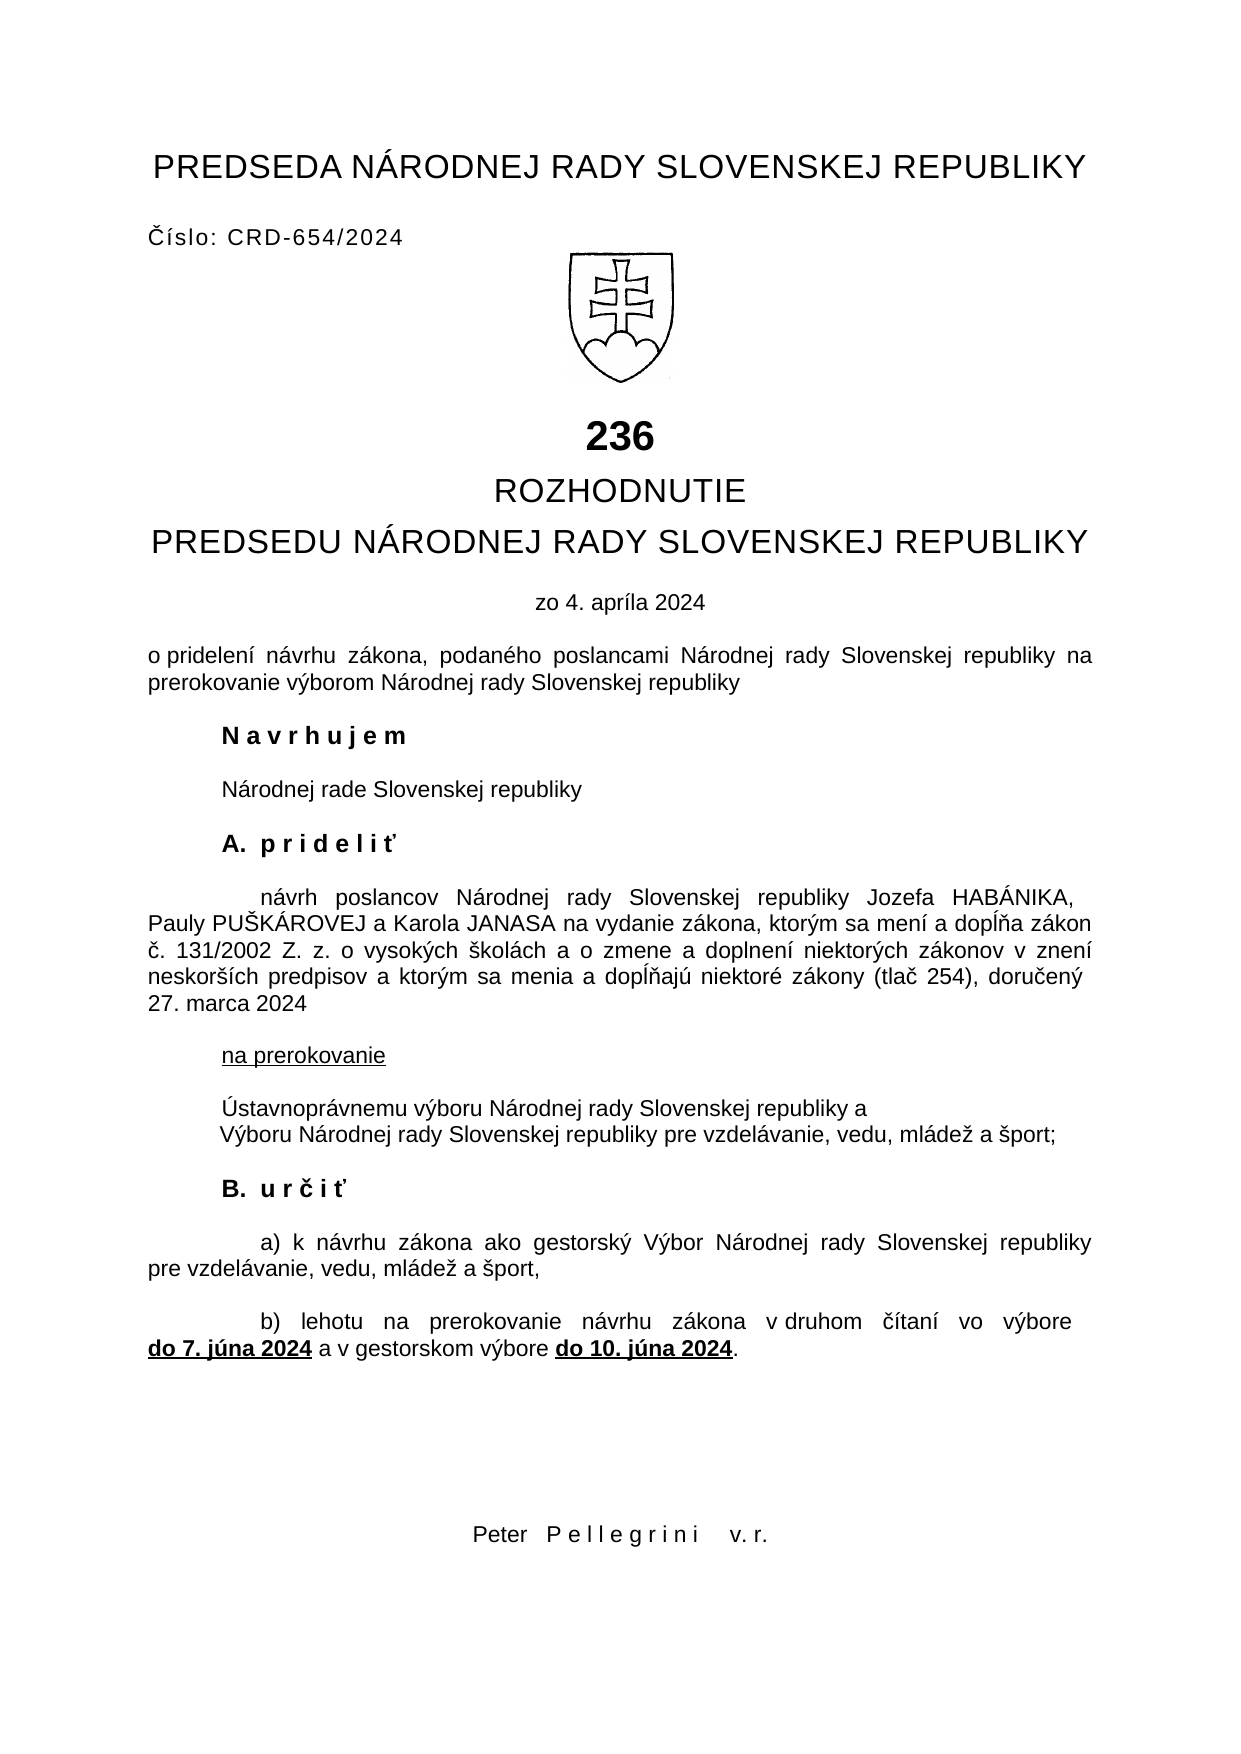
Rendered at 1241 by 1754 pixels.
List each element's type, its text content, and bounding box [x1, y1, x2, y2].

picture [563, 250, 677, 386]
text na prerokovanie [207, 1042, 1093, 1068]
subtitle ROZHODNUTIE [148, 471, 1093, 510]
subtitle PREDSEDU NÁRODNEJ RADY SLOVENSKEJ REPUBLIKY [148, 522, 1093, 561]
text 236 [148, 411, 1093, 459]
text b) lehotu na prerokovanie návrhu zákona v druhom čítaní vo výbore do 7. júna 2024 a v gestorskom výbore do 10. júna 2024. [148, 1308, 1093, 1361]
text Číslo: CRD-654/2024 [148, 223, 1093, 250]
text návrh poslancov Národnej rady Slovenskej republiky Jozefa HABÁNIKA, Pauly PUŠKÁROVEJ a Karola JANASA na vydanie zákona, ktorým sa mení a dopĺňa zákon č. 131/2002 Z. z. o vysokých školách a o zmene a doplnení niektorých zákonov v znení neskorších predpisov a ktorým sa menia a dopĺňajú niektoré zákony (tlač 254), doručený 27. marca 2024 [148, 884, 1093, 1016]
text N a v r h u j e m [148, 721, 1093, 750]
text a) k návrhu zákona ako gestorský Výbor Národnej rady Slovenskej republiky pre vzdelávanie, vedu, mládež a šport, [148, 1229, 1093, 1282]
text o pridelení návrhu zákona, podaného poslancami Národnej rady Slovenskej republiky na prerokovanie výborom Národnej rady Slovenskej republiky [148, 642, 1093, 695]
text A. p r i d e l i ť [148, 829, 1093, 858]
text Výboru Národnej rady Slovenskej republiky pre vzdelávanie, vedu, mládež a šport; [207, 1121, 1093, 1148]
text Ústavnoprávnemu výboru Národnej rady Slovenskej republiky a [207, 1095, 1093, 1121]
text Národnej rade Slovenskej republiky [148, 776, 1093, 803]
text zo 4. apríla 2024 [148, 589, 1093, 616]
subtitle PREDSEDA NÁRODNEJ RADY SLOVENSKEJ REPUBLIKY [148, 148, 1093, 186]
text Peter P e l l e g r i n i v. r. [148, 1521, 1093, 1548]
text B. u r č i ť [148, 1174, 1093, 1203]
